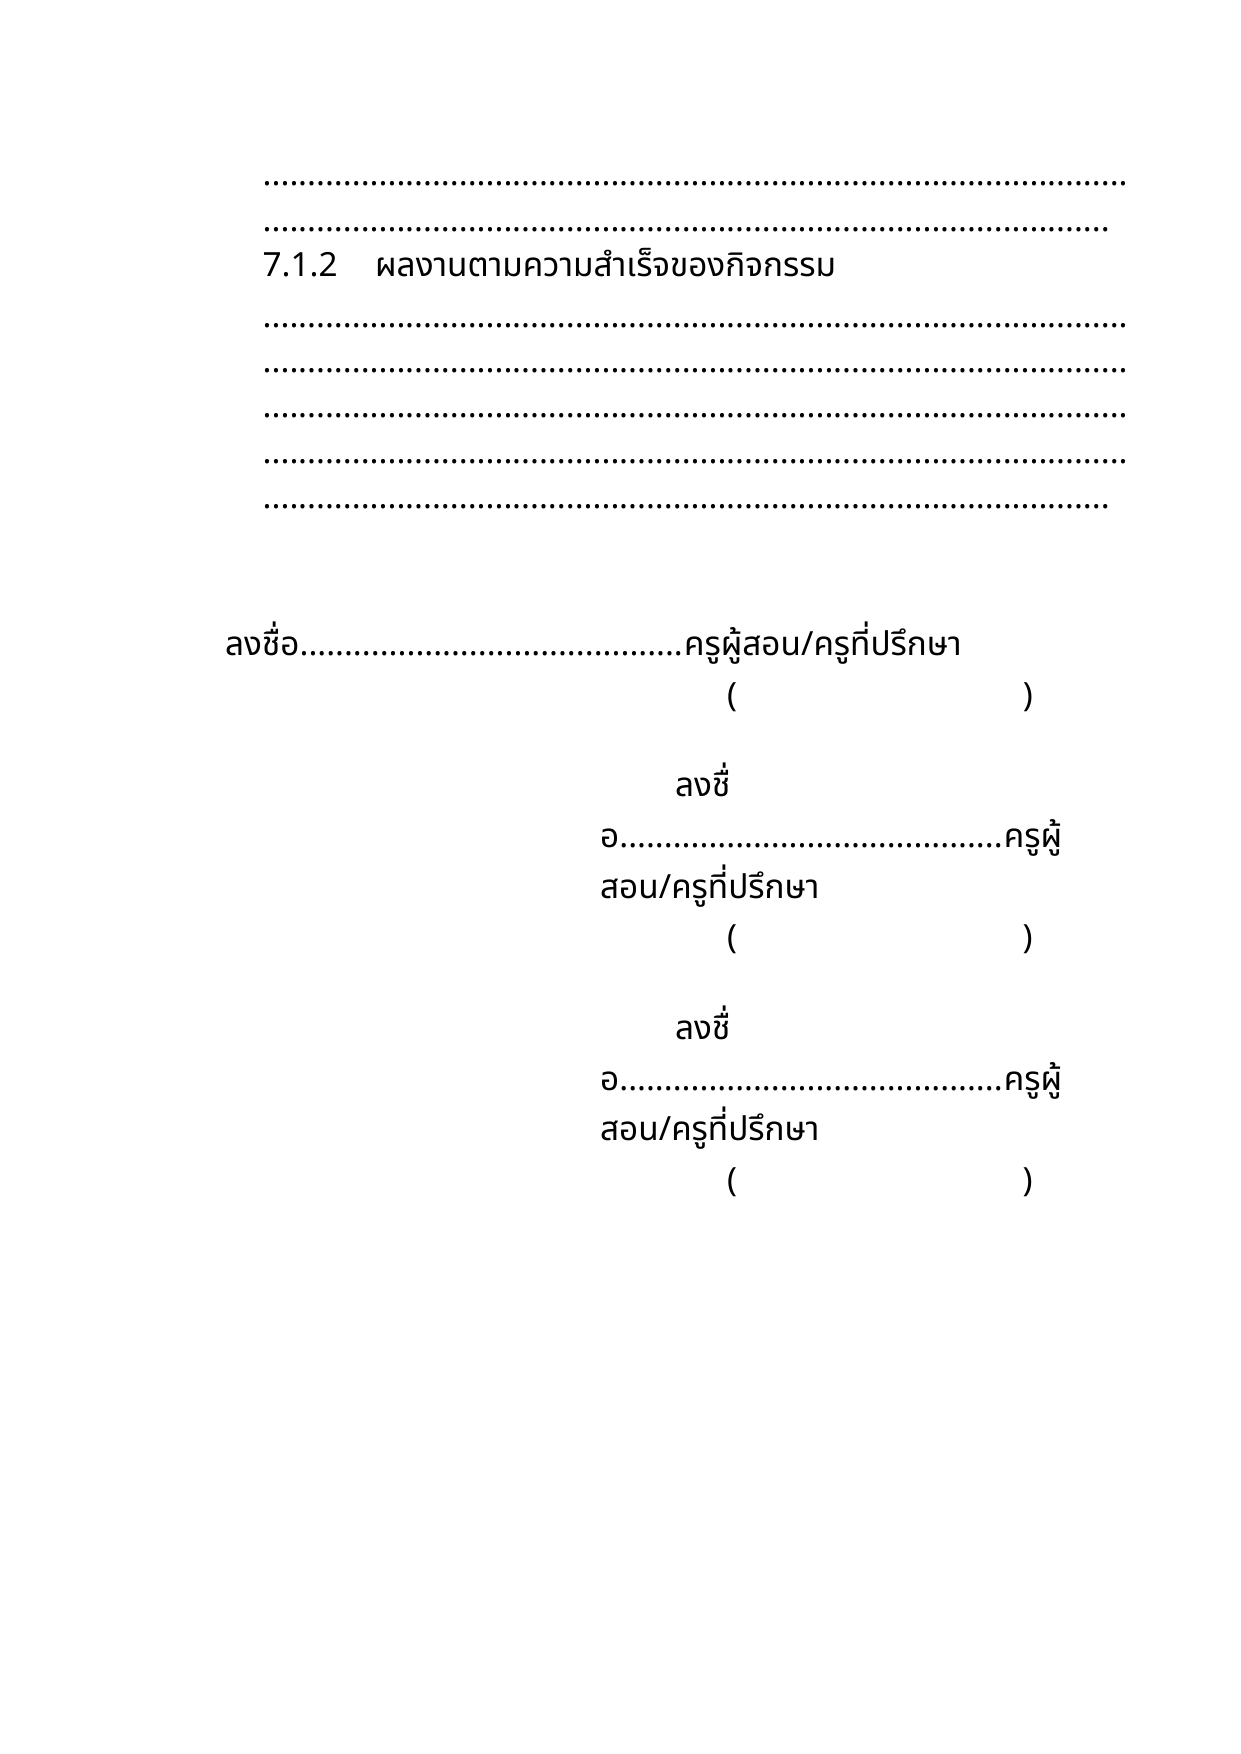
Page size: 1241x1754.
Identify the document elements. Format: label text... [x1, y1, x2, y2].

text ลงชื่อ...........................................ครูผู้สอน/ครูที่ปรึกษา [150, 592, 1144, 671]
text ลงชื่อ...........................................ครูผู้สอน/ครูที่ปรึกษา [600, 761, 1144, 913]
list ผลงานตามความสำเร็จของกิจกรรม [262, 241, 1134, 291]
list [262, 150, 1134, 241]
list ( ) [225, 1156, 1134, 1201]
text ( ) [150, 913, 1144, 958]
text ................................................................................................................................................................................................................................................................................................................................................................................................................................................................................................... [262, 291, 1134, 518]
text ( ) [150, 671, 1144, 716]
text ลงชื่อ...........................................ครูผู้สอน/ครูที่ปรึกษา [600, 1004, 1144, 1156]
